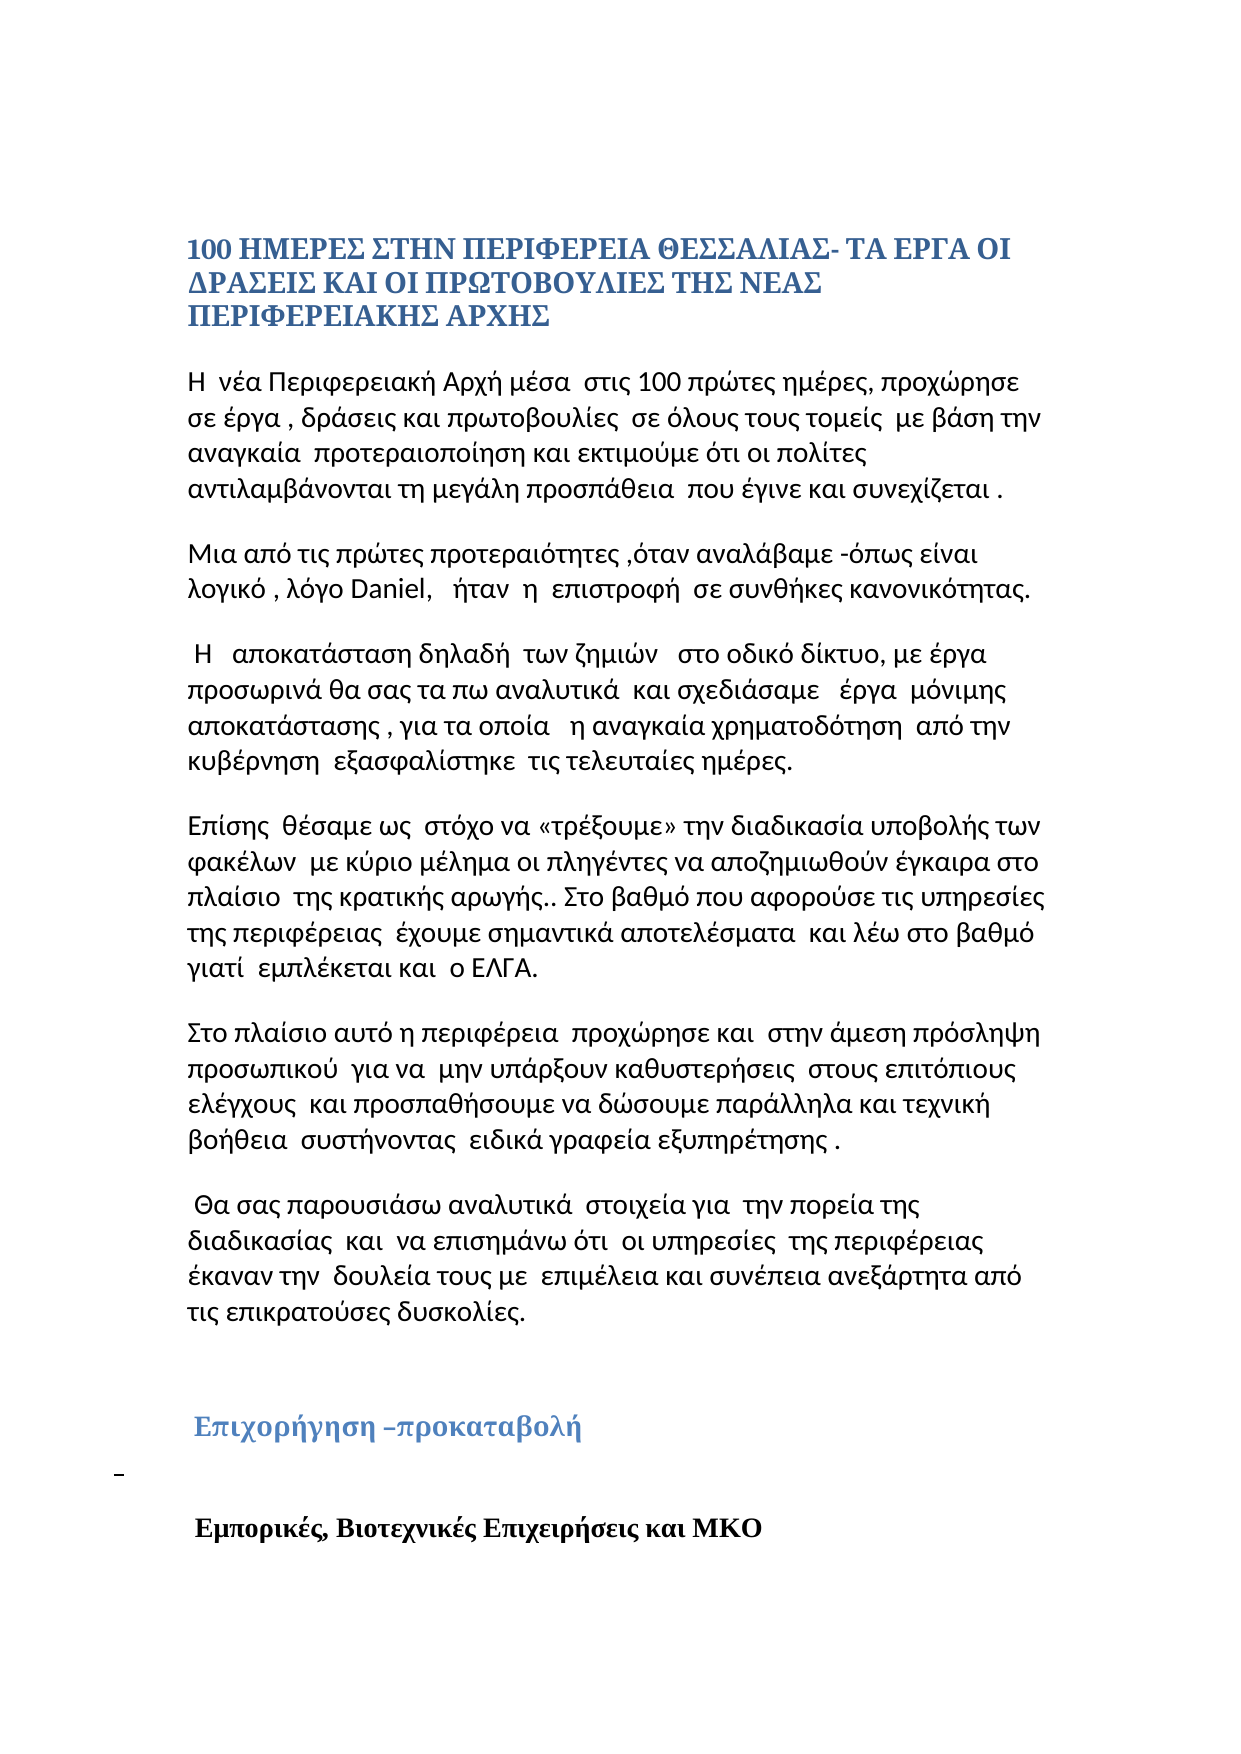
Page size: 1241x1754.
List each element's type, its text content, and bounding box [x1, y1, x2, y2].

subtitle Εμπορικές, Βιοτεχνικές Επιχειρήσεις και ΜΚΟ [187, 1511, 1053, 1543]
text Η αποκατάσταση δηλαδή των ζημιών στο οδικό δίκτυο, με έργα προσωρινά θα σας τα πω αναλυτικά και σχεδιάσαμε έργα μόνιμης αποκατάστασης , για τα οποία η αναγκαία χρηματοδότηση από την κυβέρνηση εξασφαλίστηκε τις τελευταίες ημέρες. [187, 635, 1053, 778]
text Θα σας παρουσιάσω αναλυτικά στοιχεία για την πορεία της διαδικασίας και να επισημάνω ότι οι υπηρεσίες της περιφέρειας έκαναν την δουλεία τους με επιμέλεια και συνέπεια ανεξάρτητα από τις επικρατούσες δυσκολίες. [187, 1186, 1053, 1328]
text Στο πλαίσιο αυτό η περιφέρεια προχώρησε και στην άμεση πρόσληψη προσωπικού για να μην υπάρξουν καθυστερήσεις στους επιτόπιους ελέγχους και προσπαθήσουμε να δώσουμε παράλληλα και τεχνική βοήθεια συστήνοντας ειδικά γραφεία εξυπηρέτησης . [187, 1014, 1053, 1157]
subtitle Επιχορήγηση –προκαταβολή [187, 1412, 1053, 1443]
text Επίσης θέσαμε ως στόχο να «τρέξουμε» την διαδικασία υποβολής των φακέλων με κύριο μέλημα οι πληγέντες να αποζημιωθούν έγκαιρα στο πλαίσιο της κρατικής αρωγής.. Στο βαθμό που αφορούσε τις υπηρεσίες της περιφέρειας έχουμε σημαντικά αποτελέσματα και λέω στο βαθμό γιατί εμπλέκεται και ο ΕΛΓΑ. [187, 807, 1053, 985]
text Η νέα Περιφερειακή Αρχή μέσα στις 100 πρώτες ημέρες, προχώρησε σε έργα , δράσεις και πρωτοβουλίες σε όλους τους τομείς με βάση την αναγκαία προτεραιοποίηση και εκτιμούμε ότι οι πολίτες αντιλαμβάνονται τη μεγάλη προσπάθεια που έγινε και συνεχίζεται . [187, 363, 1053, 506]
text Μια από τις πρώτες προτεραιότητες ,όταν αναλάβαμε -όπως είναι λογικό , λόγο Daniel, ήταν η επιστροφή σε συνθήκες κανονικότητας. [187, 535, 1053, 606]
subtitle 100 ΗΜΕΡΕΣ ΣΤΗΝ ΠΕΡΙΦΕΡΕΙΑ ΘΕΣΣΑΛΙΑΣ- ΤΑ ΕΡΓΑ ΟΙ ΔΡΑΣΕΙΣ ΚΑΙ ΟΙ ΠΡΩΤΟΒΟΥΛΙΕΣ ΤΗΣ ΝΕΑΣ ΠΕΡΙΦΕΡΕΙΑΚΗΣ ΑΡΧΗΣ [187, 233, 1053, 334]
